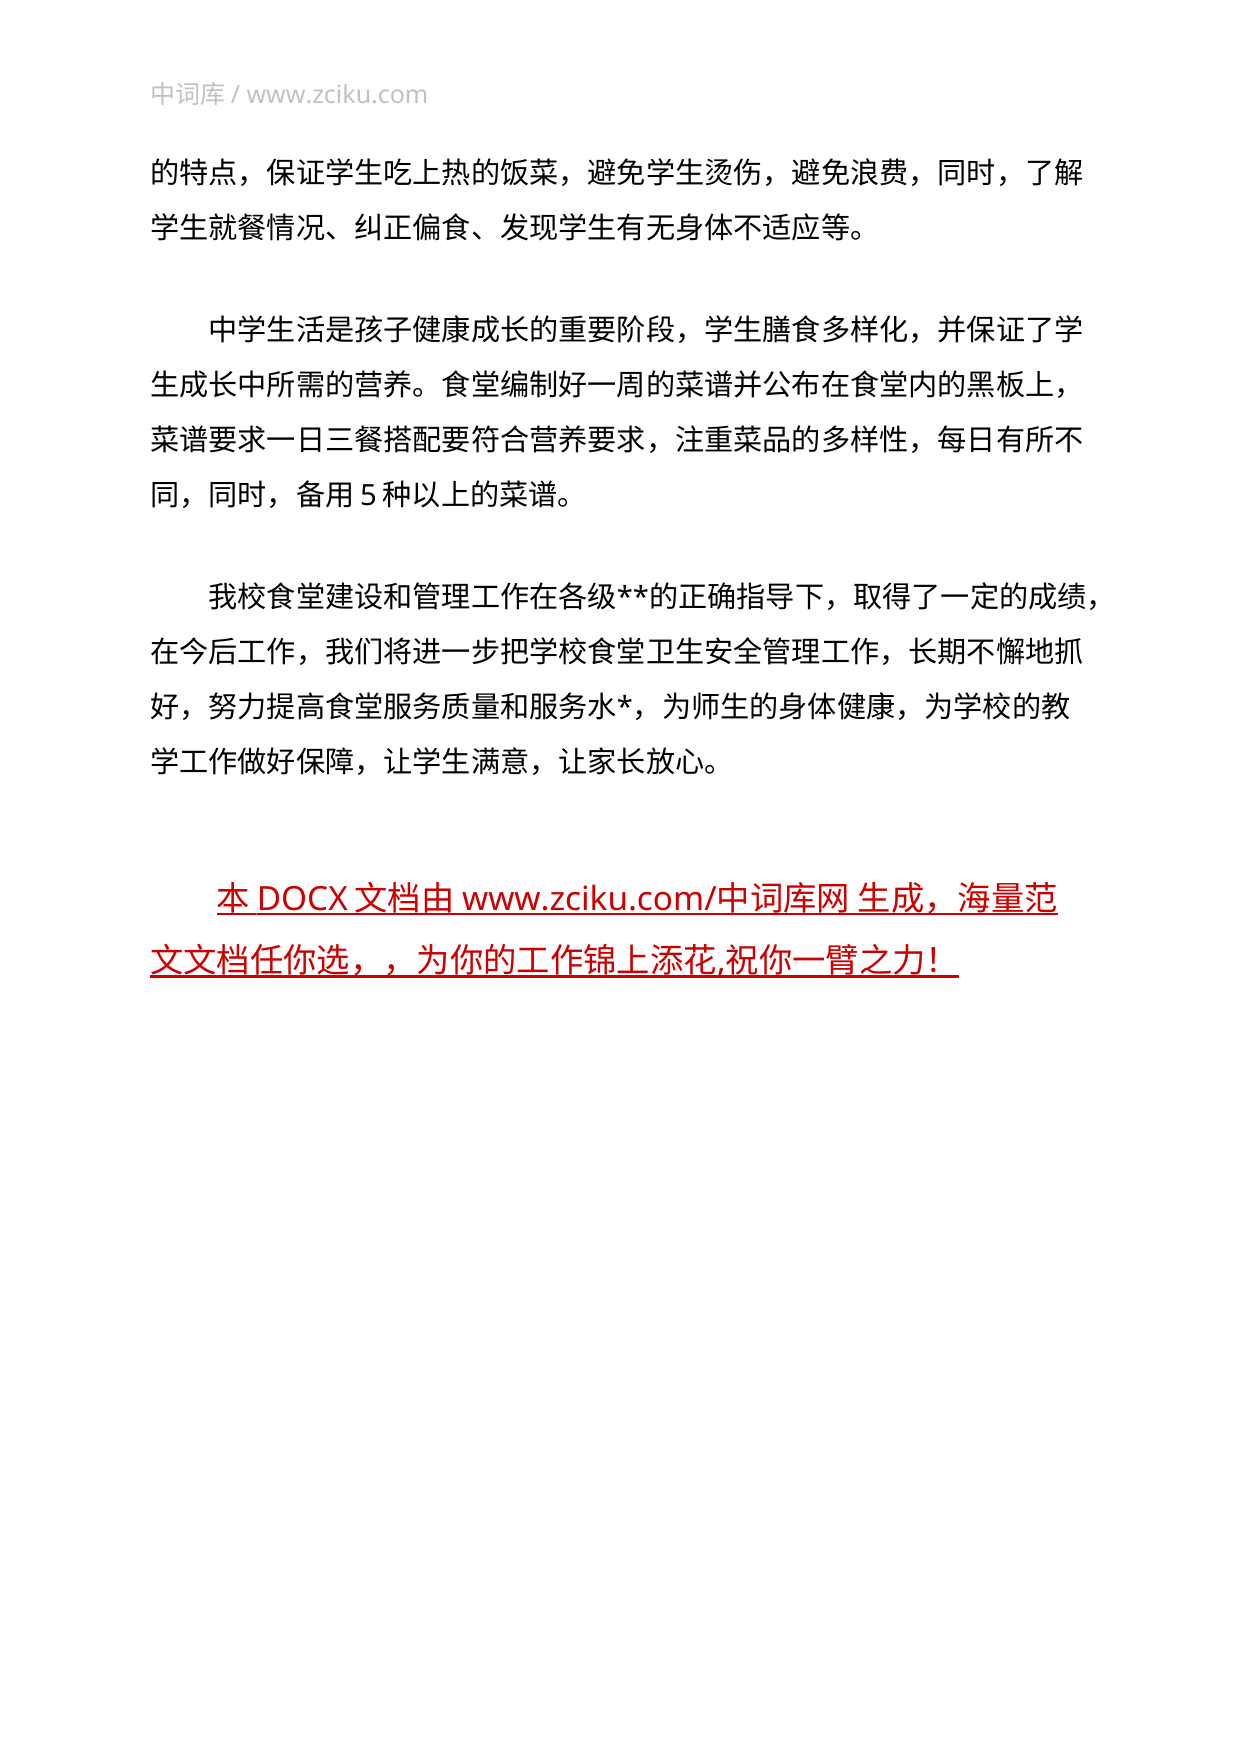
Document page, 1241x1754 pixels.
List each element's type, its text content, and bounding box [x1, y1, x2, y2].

text 本DOCX文档由 www.zciku.com/中词库网 生成，海量范文文档任你选，，为你的工作锦上添花,祝你一臂之力！ [150, 871, 1090, 982]
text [150, 150, 1090, 247]
text 我校食堂建设和管理工作在各级**的正确指导下，取得了一定的成绩，在今后工作，我们将进一步把学校食堂卫生安全管理工作，长期不懈地抓好，努力提高食堂服务质量和服务水*，为师生的身体健康，为学校的教学工作做好保障，让学生满意，让家长放心。 [150, 573, 1090, 781]
text 中学生活是孩子健康成长的重要阶段，学生膳食多样化，并保证了学生成长中所需的营养。食堂编制好一周的菜谱并公布在食堂内的黑板上，菜谱要求一日三餐搭配要符合营养要求，注重菜品的多样性，每日有所不同，同时，备用5种以上的菜谱。 [150, 307, 1090, 514]
